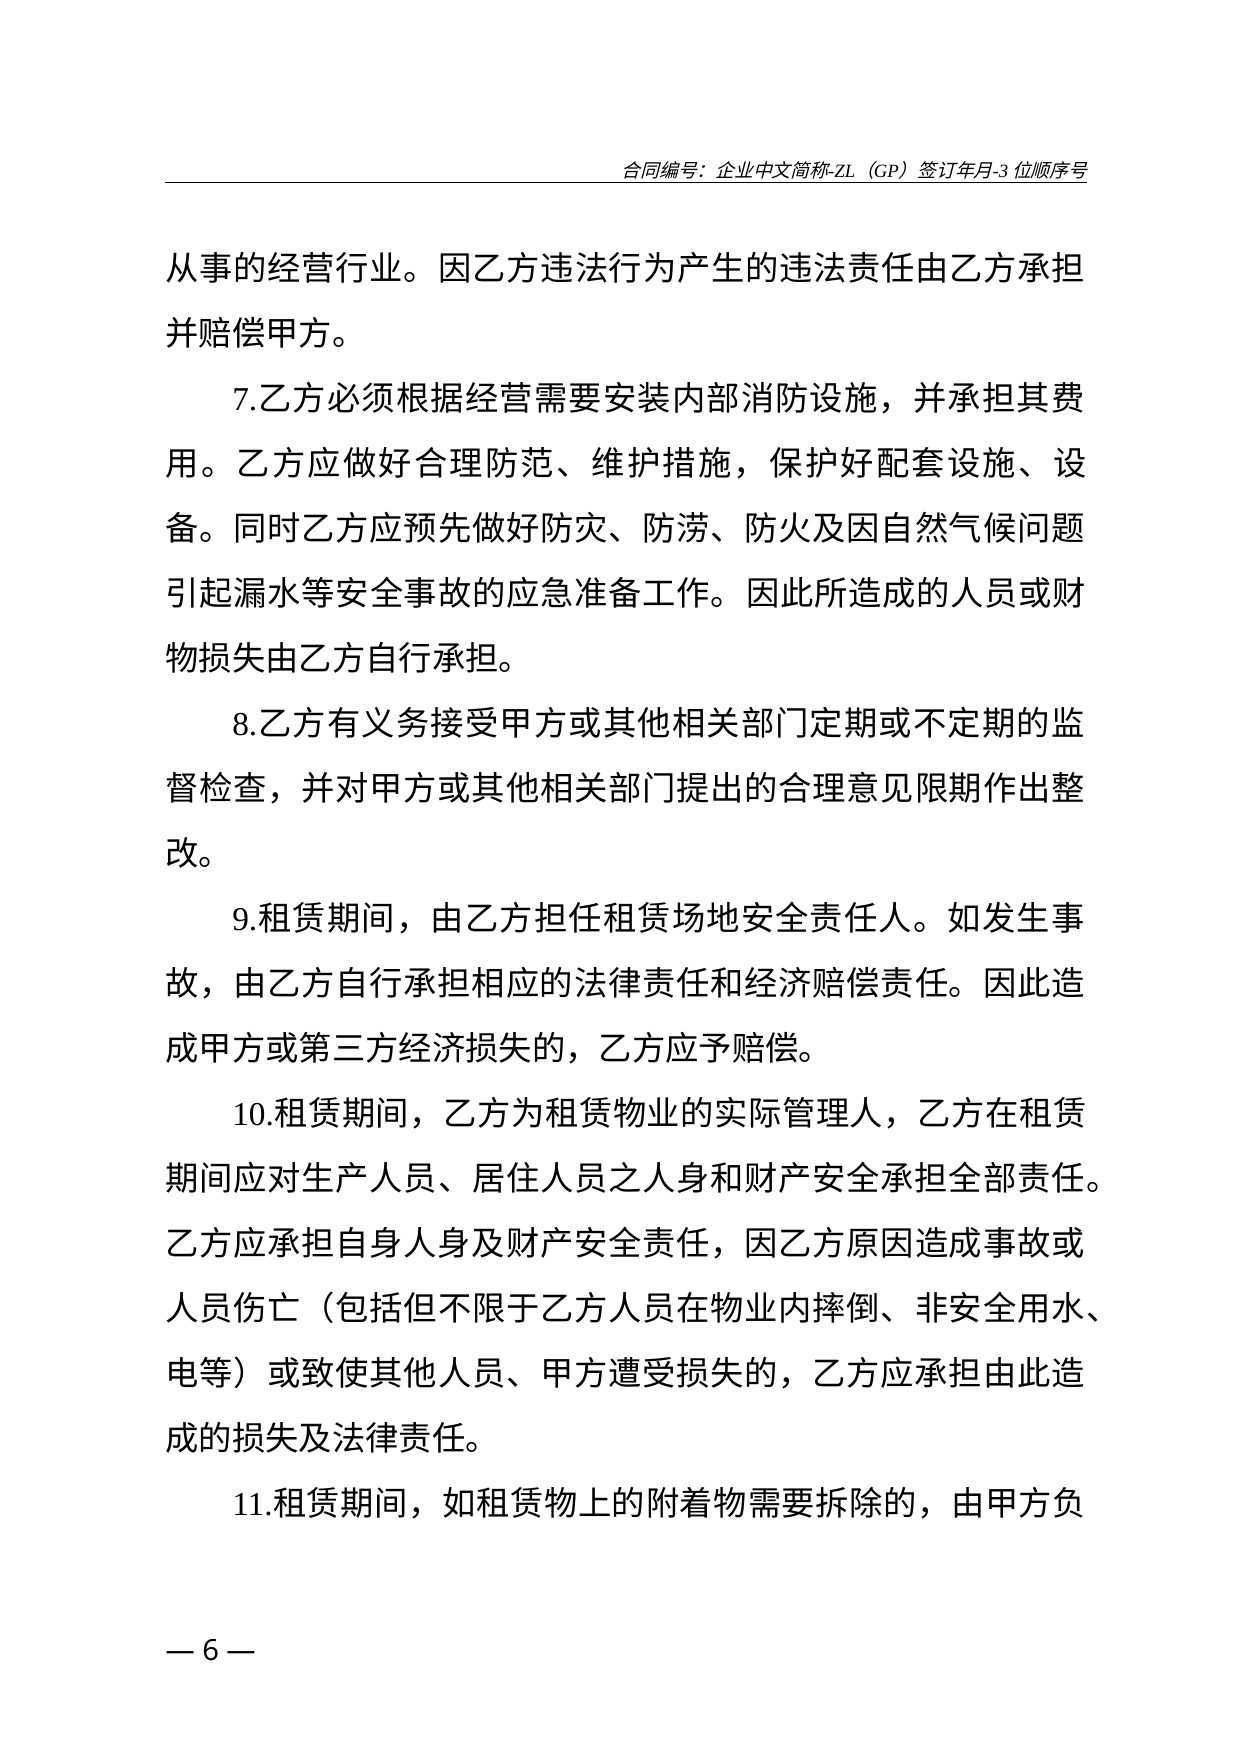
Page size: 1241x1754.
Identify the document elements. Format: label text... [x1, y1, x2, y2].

text 10.租赁期间，乙方为租赁物业的实际管理人，乙方在租赁期间应对生产人员、居住人员之人身和财产安全承担全部责任。乙方应承担自身人身及财产安全责任，因乙方原因造成事故或人员伤亡（包括但不限于乙方人员在物业内摔倒、非安全用水、电等）或致使其他人员、甲方遭受损失的，乙方应承担由此造成的损失及法律责任。 [165, 1078, 1087, 1468]
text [165, 233, 1087, 363]
text 9.租赁期间，由乙方担任租赁场地安全责任人。如发生事故，由乙方自行承担相应的法律责任和经济赔偿责任。因此造成甲方或第三方经济损失的，乙方应予赔偿。 [165, 883, 1087, 1078]
text 7.乙方必须根据经营需要安装内部消防设施，并承担其费用。乙方应做好合理防范、维护措施，保护好配套设施、设备。同时乙方应预先做好防灾、防涝、防火及因自然气候问题引起漏水等安全事故的应急准备工作。因此所造成的人员或财物损失由乙方自行承担。 [165, 363, 1087, 688]
text 8.乙方有义务接受甲方或其他相关部门定期或不定期的监督检查，并对甲方或其他相关部门提出的合理意见限期作出整改。 [165, 688, 1087, 883]
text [165, 1468, 1087, 1533]
